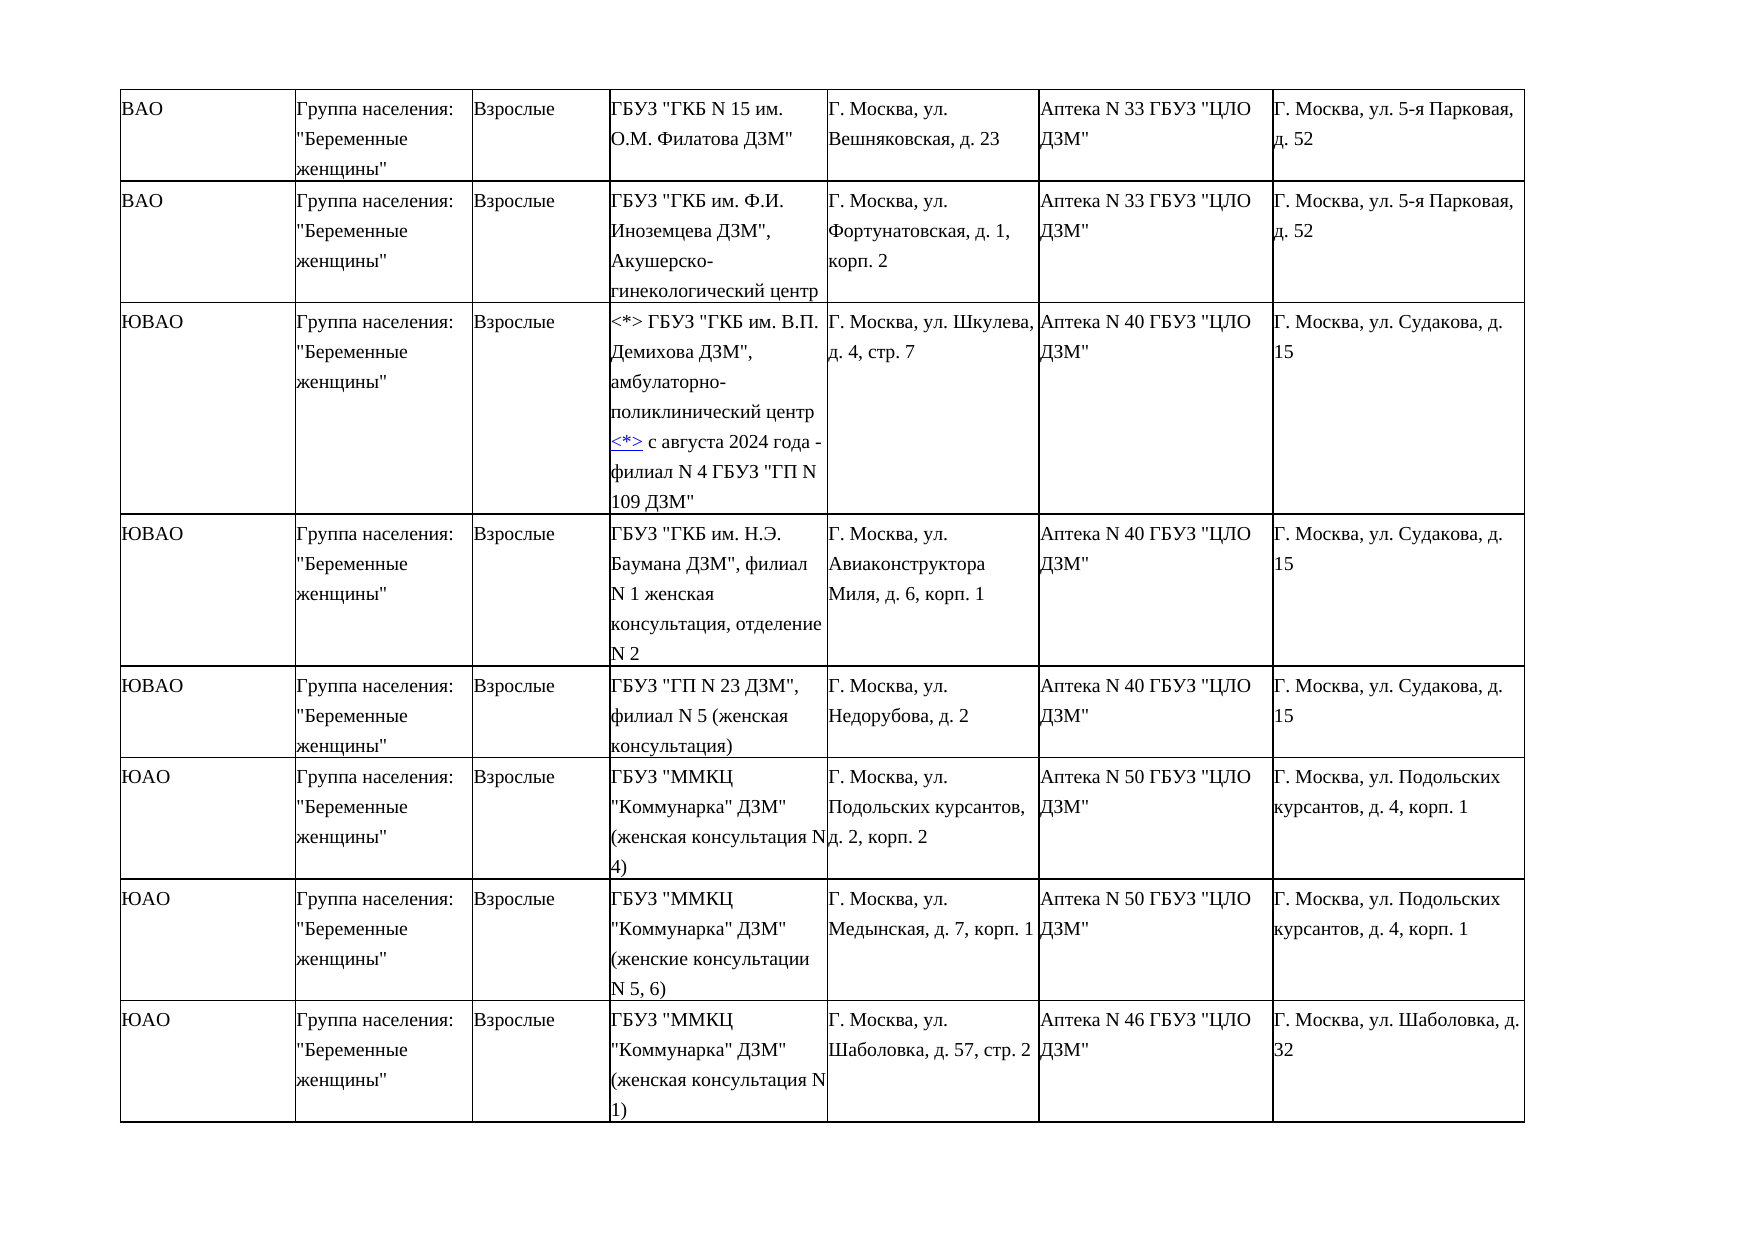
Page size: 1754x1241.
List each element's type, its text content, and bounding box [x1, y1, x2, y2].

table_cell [1274, 90, 1524, 180]
table_cell Группа населения: "Беременные женщины" [296, 182, 472, 302]
table_cell ЮАО [121, 758, 295, 878]
table_cell Г. Москва, ул. Недорубова, д. 2 [828, 667, 1038, 756]
table_cell Группа населения: "Беременные женщины" [296, 667, 472, 756]
table_cell Г. Москва, ул. Шаболовка, д. 32 [1274, 1001, 1524, 1121]
table_cell Взрослые [473, 90, 609, 180]
table_cell ГБУЗ "ГП N 23 ДЗМ", филиал N 5 (женская консультация) [611, 667, 827, 756]
table_cell ЮАО [121, 1001, 295, 1121]
table_cell Г. Москва, ул. Шкулева, д. 4, стр. 7 [828, 303, 1038, 513]
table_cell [296, 1001, 472, 1121]
table_cell Г. Москва, ул. 5-я Парковая, д. 52 [1274, 182, 1524, 302]
table_cell Взрослые [473, 515, 609, 665]
table_cell Г. Москва, ул. Судакова, д. 15 [1274, 515, 1524, 665]
table_cell Г. Москва, ул. Вешняковская, д. 23 [828, 90, 1038, 180]
table_cell ЮАО [121, 880, 295, 999]
table_cell Г. Москва, ул. Шаболовка, д. 57, стр. 2 [828, 1001, 1038, 1121]
table_cell Группа населения: "Беременные женщины" [296, 880, 472, 999]
table_cell Аптека N 50 ГБУЗ "ЦЛО ДЗМ" [1040, 880, 1272, 999]
table_cell Аптека N 40 ГБУЗ "ЦЛО ДЗМ" [1040, 303, 1272, 513]
table_cell Взрослые [473, 1001, 609, 1121]
table_cell Взрослые [473, 303, 609, 513]
table_cell Аптека N 33 ГБУЗ "ЦЛО ДЗМ" [1040, 182, 1272, 302]
table_cell Аптека N 40 ГБУЗ "ЦЛО ДЗМ" [1040, 667, 1272, 756]
table_cell ЮВАО [121, 515, 295, 665]
table_cell Г. Москва, ул. Подольских курсантов, д. 4, корп. 1 [1274, 758, 1524, 878]
table_cell Г. Москва, ул. Подольских курсантов, д. 2, корп. 2 [828, 758, 1038, 878]
table_cell Группа населения: "Беременные женщины" [296, 515, 472, 665]
table_cell Взрослые [473, 182, 609, 302]
table_cell ГБУЗ "ГКБ им. Ф.И. Иноземцева ДЗМ", Акушерско-гинекологический центр [611, 182, 827, 302]
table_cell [1040, 90, 1272, 180]
table_cell Г. Москва, ул. Судакова, д. 15 [1274, 667, 1524, 756]
table_cell Г. Москва, ул. Фортунатовская, д. 1, корп. 2 [828, 182, 1038, 302]
table_cell ЮВАО [121, 667, 295, 756]
table_cell ГБУЗ "ГКБ N 15 им. О.М. Филатова ДЗМ" [611, 90, 827, 180]
table_cell ВАО [121, 182, 295, 302]
table_cell Взрослые [473, 758, 609, 878]
table_cell Взрослые [473, 880, 609, 999]
table_cell Аптека N 50 ГБУЗ "ЦЛО ДЗМ" [1040, 758, 1272, 878]
table_cell Г. Москва, ул. Авиаконструктора Миля, д. 6, корп. 1 [828, 515, 1038, 665]
table_cell Группа населения: "Беременные женщины" [296, 303, 472, 513]
table_cell Г. Москва, ул. Подольских курсантов, д. 4, корп. 1 [1274, 880, 1524, 999]
table_cell Г. Москва, ул. Медынская, д. 7, корп. 1 [828, 880, 1038, 999]
table_cell Группа населения: "Беременные женщины" [296, 758, 472, 878]
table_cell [296, 90, 472, 180]
table_cell ГБУЗ "ГКБ им. Н.Э. Баумана ДЗМ", филиал N 1 женская консультация, отделение N 2 [611, 515, 827, 665]
table_cell <*> ГБУЗ "ГКБ им. В.П. Демихова ДЗМ", амбулаторно-поликлинический центр <*> с августа 2024 года - филиал N 4 ГБУЗ "ГП N 109 ДЗМ" [611, 303, 827, 513]
table_cell ГБУЗ "ММКЦ "Коммунарка" ДЗМ" (женские консультации N 5, 6) [611, 880, 827, 999]
table_cell Г. Москва, ул. Судакова, д. 15 [1274, 303, 1524, 513]
table_cell ГБУЗ "ММКЦ "Коммунарка" ДЗМ" (женская консультация N 1) [611, 1001, 827, 1121]
table_cell Аптека N 46 ГБУЗ "ЦЛО ДЗМ" [1040, 1001, 1272, 1121]
table_cell Аптека N 40 ГБУЗ "ЦЛО ДЗМ" [1040, 515, 1272, 665]
table_cell ЮВАО [121, 303, 295, 513]
table_cell ГБУЗ "ММКЦ "Коммунарка" ДЗМ" (женская консультация N 4) [611, 758, 827, 878]
table_cell ВАО [121, 90, 295, 180]
table_cell Взрослые [473, 667, 609, 756]
